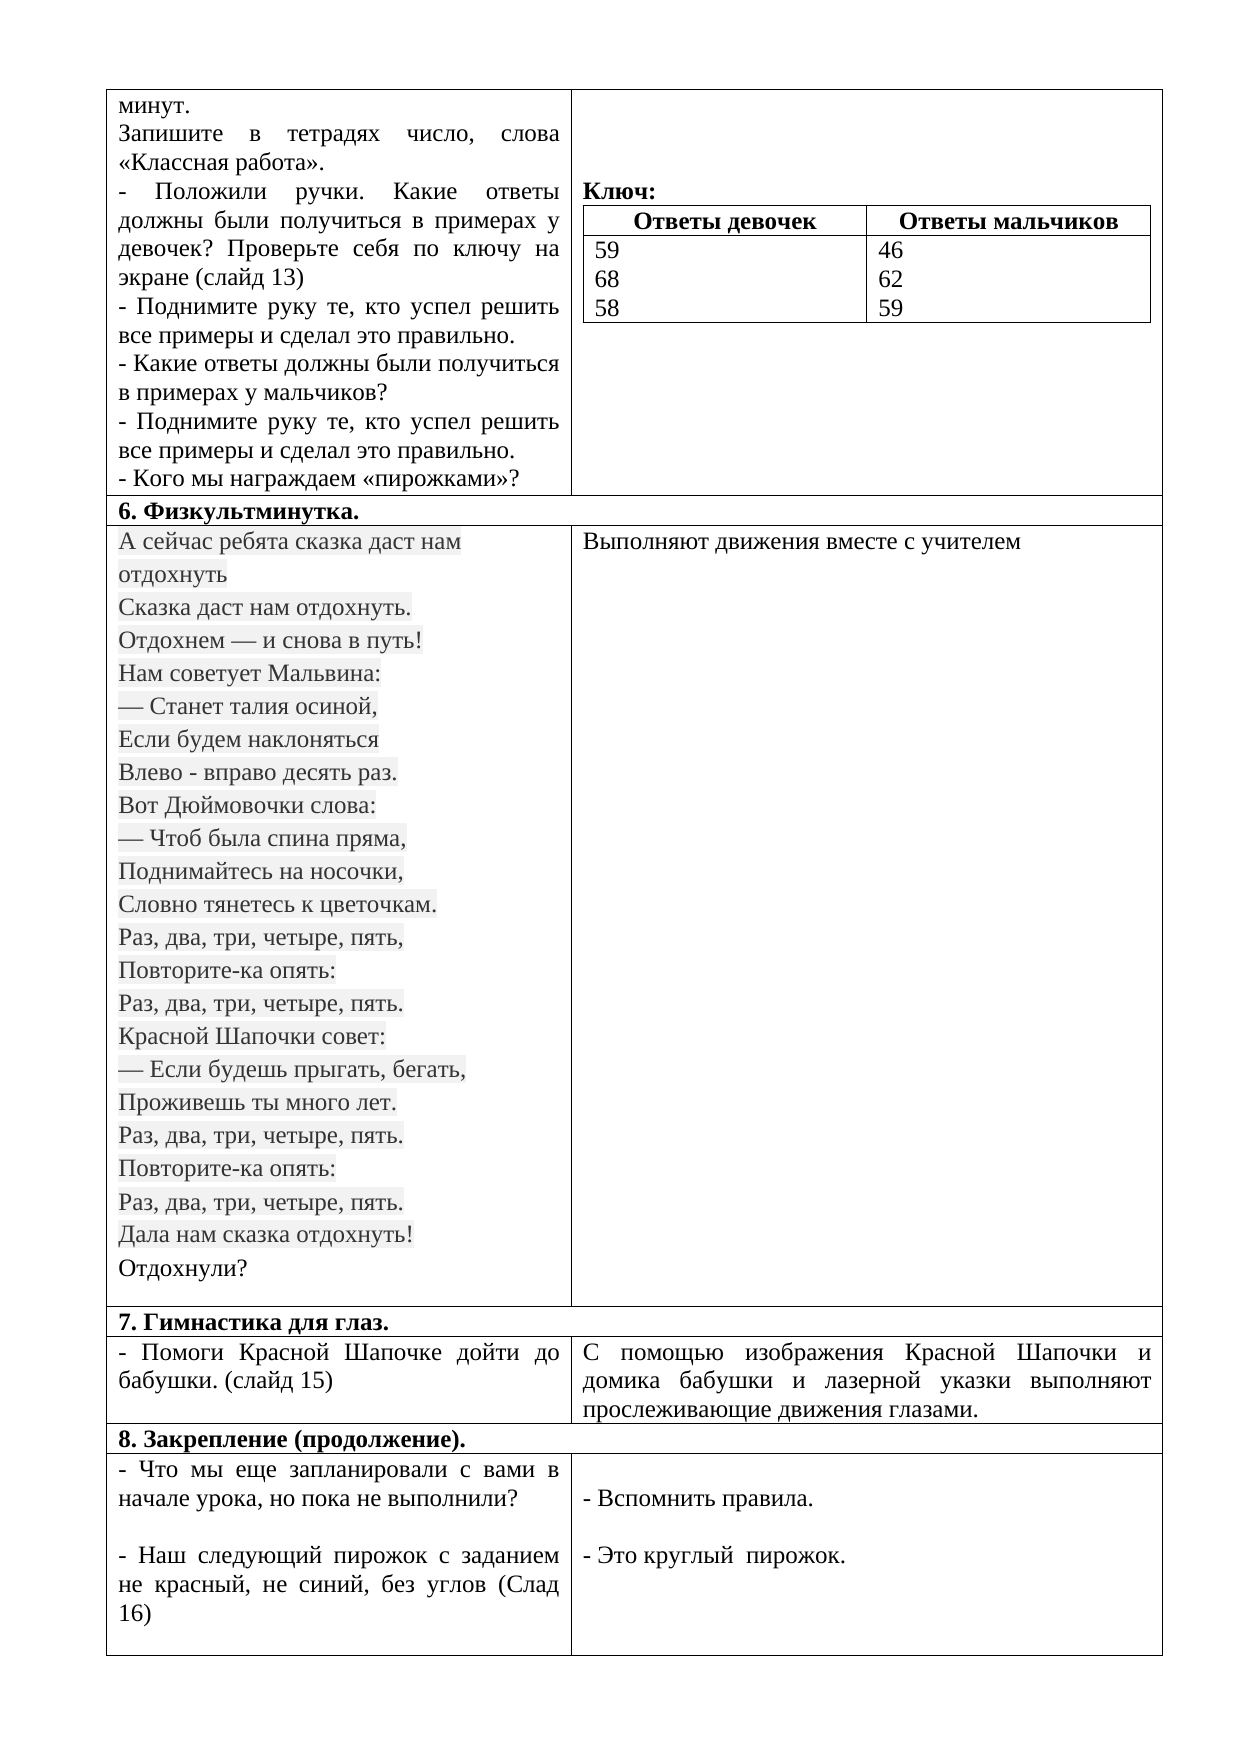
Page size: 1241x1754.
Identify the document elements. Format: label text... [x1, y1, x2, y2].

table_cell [572, 90, 1162, 495]
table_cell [572, 1454, 1162, 1655]
table_cell 8. Закрепление (продолжение). [107, 1424, 1162, 1453]
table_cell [107, 90, 571, 495]
table_cell Выполняют движения вместе с учителем [572, 526, 1162, 1306]
table_cell 7. Гимнастика для глаз. [107, 1307, 1162, 1336]
table_cell - Помоги Красной Шапочке дойти до бабушки. (слайд 15) [107, 1337, 571, 1423]
table_cell С помощью изображения Красной Шапочки и домика бабушки и лазерной указки выполняют прослеживающие движения глазами. [572, 1337, 1162, 1423]
table_cell 6. Физкультминутка. [107, 496, 1162, 525]
table_cell А сейчас ребята сказка даст нам отдохнуть Сказка даст нам отдохнуть. Отдохнем — и снова в путь! Нам советует Мальвина: — Станет талия осиной, Если будем наклоняться Влево - вправо десять раз. Вот Дюймовочки слова: — Чтоб была спина пряма, Поднимайтесь на носочки, Словно тянетесь к цветочкам. Раз, два, три, четыре, пять, Повторите-ка опять: Раз, два, три, четыре, пять. Красной Шапочки совет: — Если будешь прыгать, бегать, Проживешь ты много лет. Раз, два, три, четыре, пять. Повторите-ка опять: Раз, два, три, четыре, пять. Дала нам сказка отдохнуть! Отдохнули? [107, 526, 571, 1306]
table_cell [107, 1454, 571, 1655]
